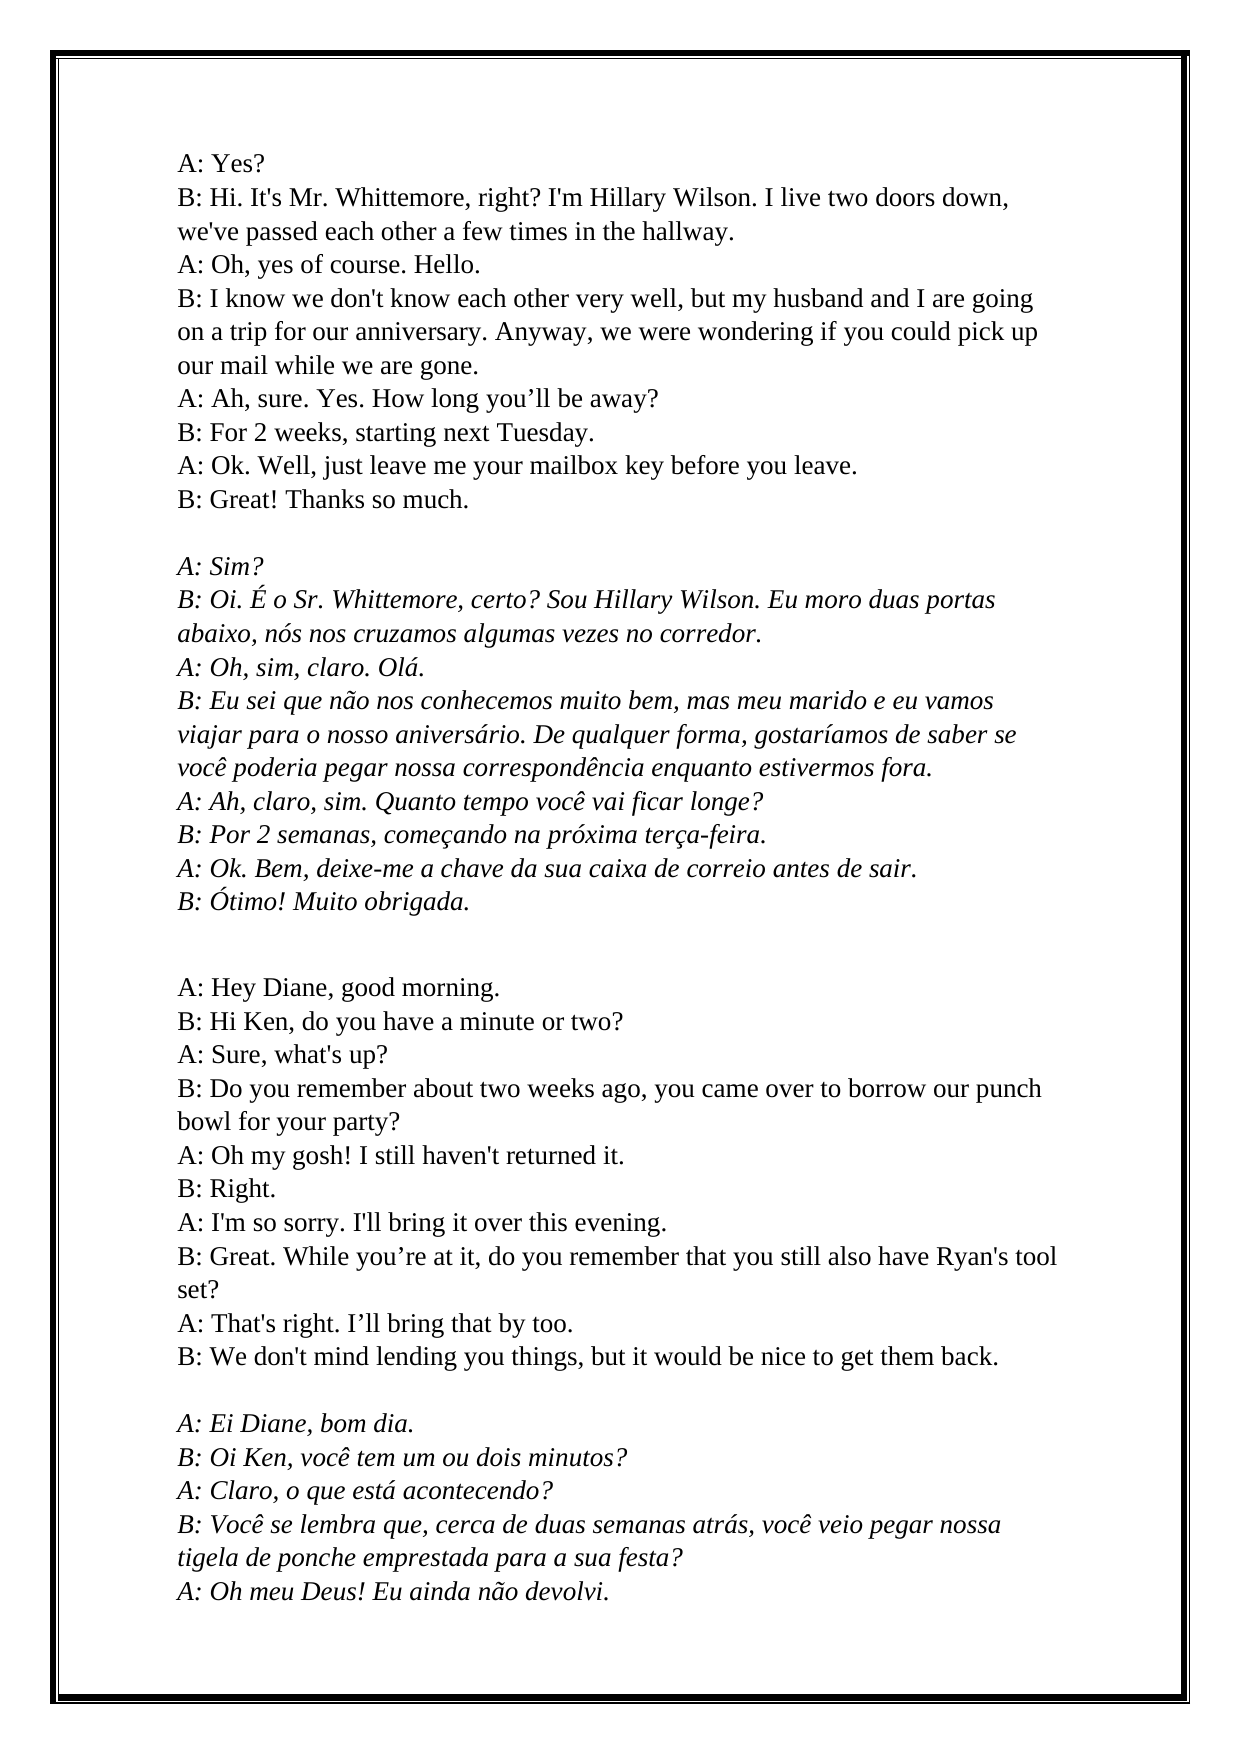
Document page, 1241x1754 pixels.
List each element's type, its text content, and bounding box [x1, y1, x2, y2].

text B: Oi Ken, você tem um ou dois minutos? [177, 1441, 1063, 1472]
text B: Hi Ken, do you have a minute or two? [177, 1005, 1063, 1036]
text A: Ah, sure. Yes. How long you’ll be away? [177, 382, 1063, 413]
text B: Great! Thanks so much. [177, 483, 1063, 514]
text B: Ótimo! Muito obrigada. [177, 885, 1063, 917]
text B: I know we don't know each other very well, but my husband and I are going on a trip for our anniversary. Anyway, we were wondering if you could pick up our mail while we are gone. [177, 282, 1063, 380]
text A: Claro, o que está acontecendo? [177, 1474, 1063, 1506]
text B: Eu sei que não nos conhecemos muito bem, mas meu marido e eu vamos viajar para o nosso aniversário. De qualquer forma, gostaríamos de saber se você poderia pegar nossa correspondência enquanto estivermos fora. [177, 684, 1063, 782]
text B: For 2 weeks, starting next Tuesday. [177, 416, 1063, 447]
text A: Oh, sim, claro. Olá. [177, 651, 1063, 682]
text B: Do you remember about two weeks ago, you came over to borrow our punch bowl for your party? [177, 1072, 1063, 1137]
text A: Ei Diane, bom dia. [177, 1407, 1063, 1438]
text A: Ok. Bem, deixe-me a chave da sua caixa de correio antes de sair. [177, 852, 1063, 883]
text A: Ok. Well, just leave me your mailbox key before you leave. [177, 449, 1063, 481]
text A: Sim? [177, 550, 1063, 581]
text B: Oi. É o Sr. Whittemore, certo? Sou Hillary Wilson. Eu moro duas portas abaixo, nós nos cruzamos algumas vezes no corredor. [177, 583, 1063, 648]
text B: Great. While you’re at it, do you remember that you still also have Ryan's tool set? [177, 1239, 1063, 1304]
text A: I'm so sorry. I'll bring it over this evening. [177, 1206, 1063, 1237]
text B: Right. [177, 1172, 1063, 1204]
text A: Sure, what's up? [177, 1038, 1063, 1069]
text A: Ah, claro, sim. Quanto tempo você vai ficar longe? [177, 785, 1063, 816]
text A: Hey Diane, good morning. [177, 971, 1063, 1002]
text B: Por 2 semanas, começando na próxima terça-feira. [177, 818, 1063, 849]
text A: Yes? [177, 147, 1063, 179]
text B: Hi. It's Mr. Whittemore, right? I'm Hillary Wilson. I live two doors down, we've passed each other a few times in the hallway. [177, 181, 1063, 246]
text B: Você se lembra que, cerca de duas semanas atrás, você veio pegar nossa tigela de ponche emprestada para a sua festa? [177, 1508, 1063, 1573]
text A: Oh meu Deus! Eu ainda não devolvi. [177, 1575, 1063, 1606]
text B: We don't mind lending you things, but it would be nice to get them back. [177, 1340, 1063, 1371]
text A: Oh my gosh! I still haven't returned it. [177, 1139, 1063, 1170]
text A: That's right. I’ll bring that by too. [177, 1307, 1063, 1338]
text A: Oh, yes of course. Hello. [177, 248, 1063, 279]
